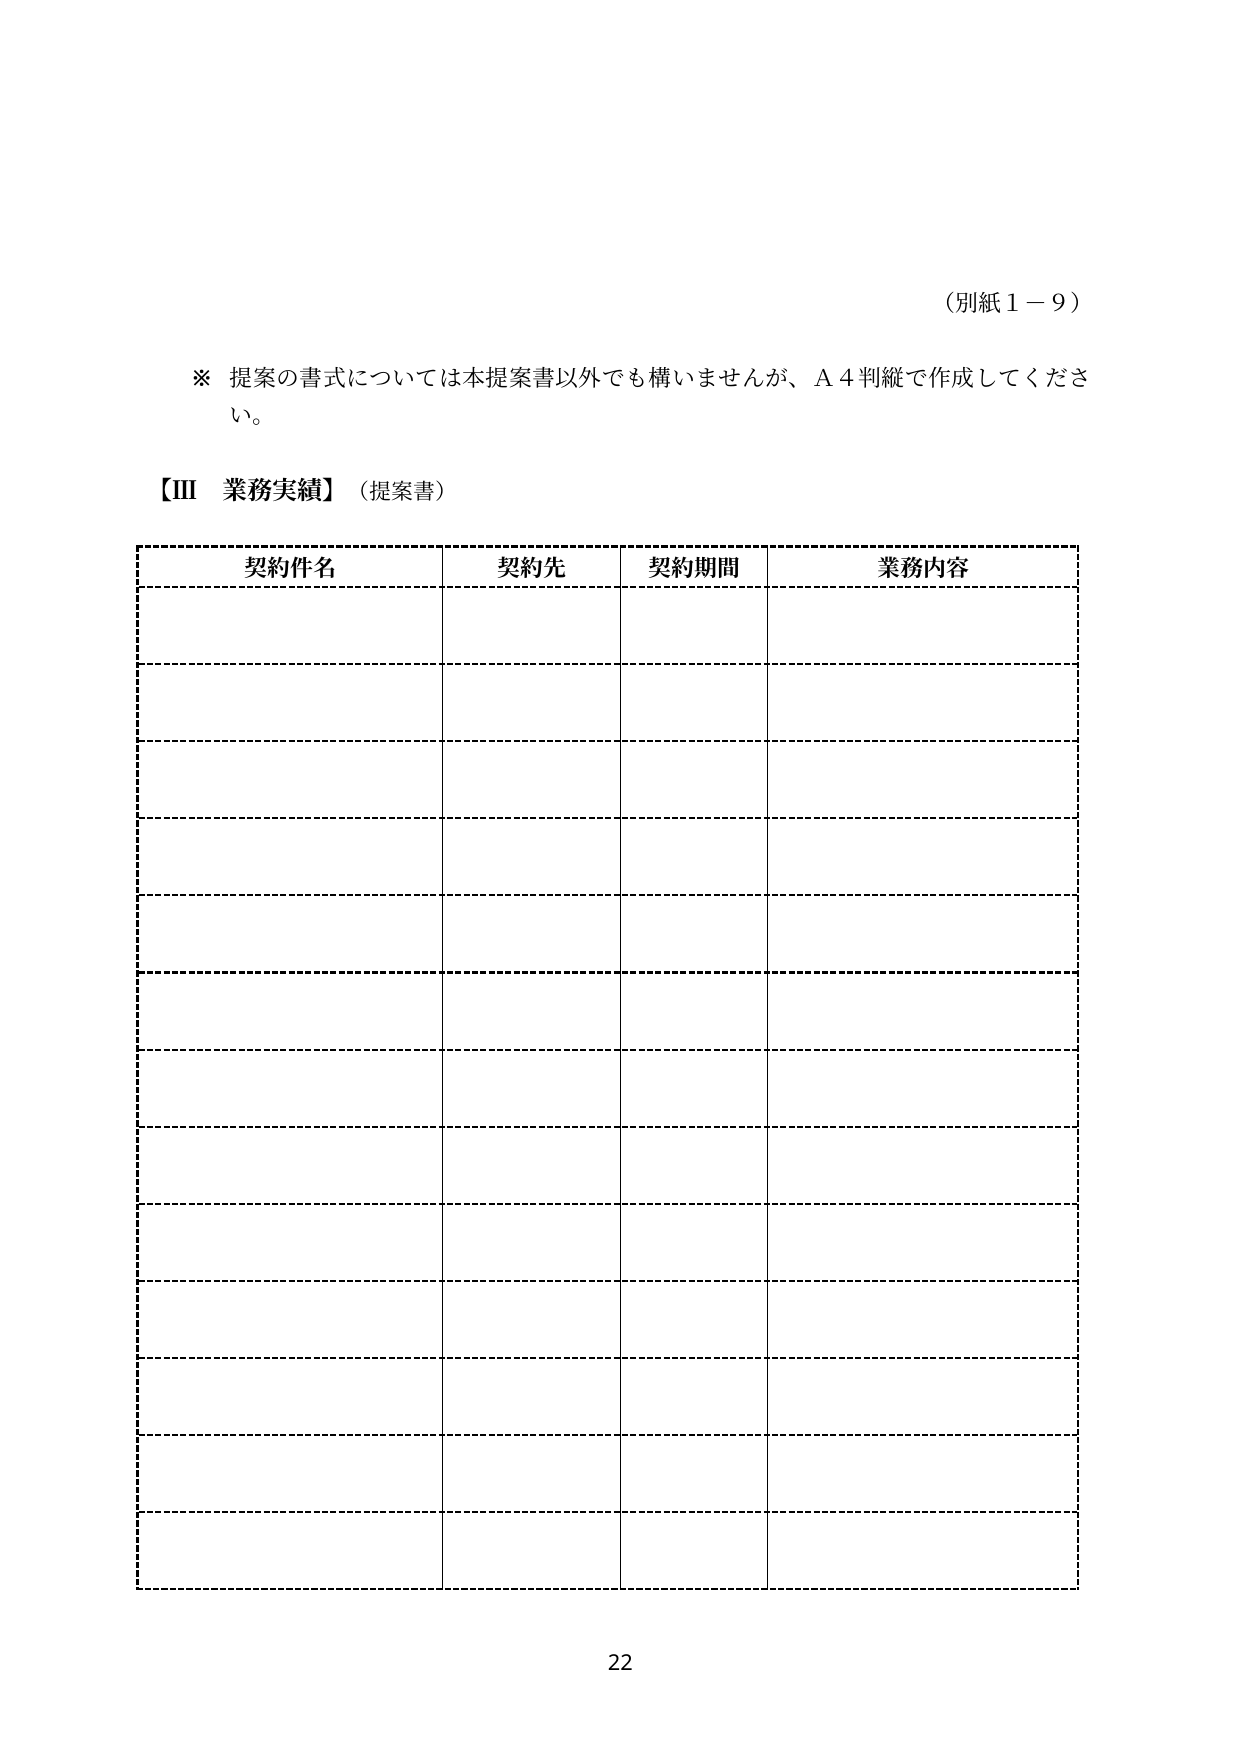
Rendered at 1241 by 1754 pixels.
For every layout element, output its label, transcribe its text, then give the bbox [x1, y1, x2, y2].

text （別紙１－９） [251, 283, 1092, 320]
table_cell [138, 586, 442, 663]
list 提案の書式については本提案書以外でも構いませんが、Ａ４判縦で作成してください。 [192, 358, 1092, 433]
table_cell [621, 894, 767, 971]
table_cell [621, 586, 767, 663]
table_cell [768, 817, 1078, 894]
text 【Ⅲ 業務実績】（提案書） [148, 470, 1092, 508]
table_cell [443, 971, 620, 1048]
table_cell [443, 1511, 620, 1588]
table_cell [443, 1357, 620, 1434]
table_cell [138, 740, 442, 817]
table_cell [443, 1126, 620, 1203]
table_cell [768, 1049, 1078, 1126]
table_cell [443, 1049, 620, 1126]
table_cell [621, 1049, 767, 1126]
table_cell [138, 894, 442, 971]
table_cell [621, 740, 767, 817]
table_cell [138, 971, 442, 1048]
table_cell [443, 740, 620, 817]
table_cell [443, 663, 620, 740]
table_cell [621, 1434, 767, 1511]
table_header 契約件名 [138, 545, 442, 586]
table_cell [138, 1203, 442, 1280]
table_cell [443, 1280, 620, 1357]
table_cell [768, 1434, 1078, 1511]
table_cell [621, 1126, 767, 1203]
table_cell [138, 1357, 442, 1434]
table_cell [621, 1511, 767, 1588]
table_cell [621, 971, 767, 1048]
table_cell [621, 1357, 767, 1434]
table_cell [138, 1126, 442, 1203]
table_cell [138, 663, 442, 740]
table_cell [138, 1049, 442, 1126]
table_cell [138, 1434, 442, 1511]
table_cell [621, 1203, 767, 1280]
table_cell [768, 740, 1078, 817]
table_cell [138, 817, 442, 894]
table_cell [768, 1511, 1078, 1588]
table_header 契約期間 [621, 545, 767, 586]
table_header 契約先 [443, 545, 620, 586]
table_cell [443, 1203, 620, 1280]
table_cell [443, 586, 620, 663]
table_cell [621, 1280, 767, 1357]
table_cell [768, 663, 1078, 740]
table_cell [138, 1280, 442, 1357]
table_cell [768, 894, 1078, 971]
table_cell [768, 1203, 1078, 1280]
table_cell [443, 894, 620, 971]
table_cell [768, 1280, 1078, 1357]
table_cell [443, 817, 620, 894]
table_cell [138, 1511, 442, 1588]
table_cell [768, 971, 1078, 1048]
table_cell [621, 817, 767, 894]
table_cell [768, 586, 1078, 663]
table_cell [443, 1434, 620, 1511]
table_cell [768, 1126, 1078, 1203]
table_header 業務内容 [768, 545, 1078, 586]
table_cell [768, 1357, 1078, 1434]
table_cell [621, 663, 767, 740]
